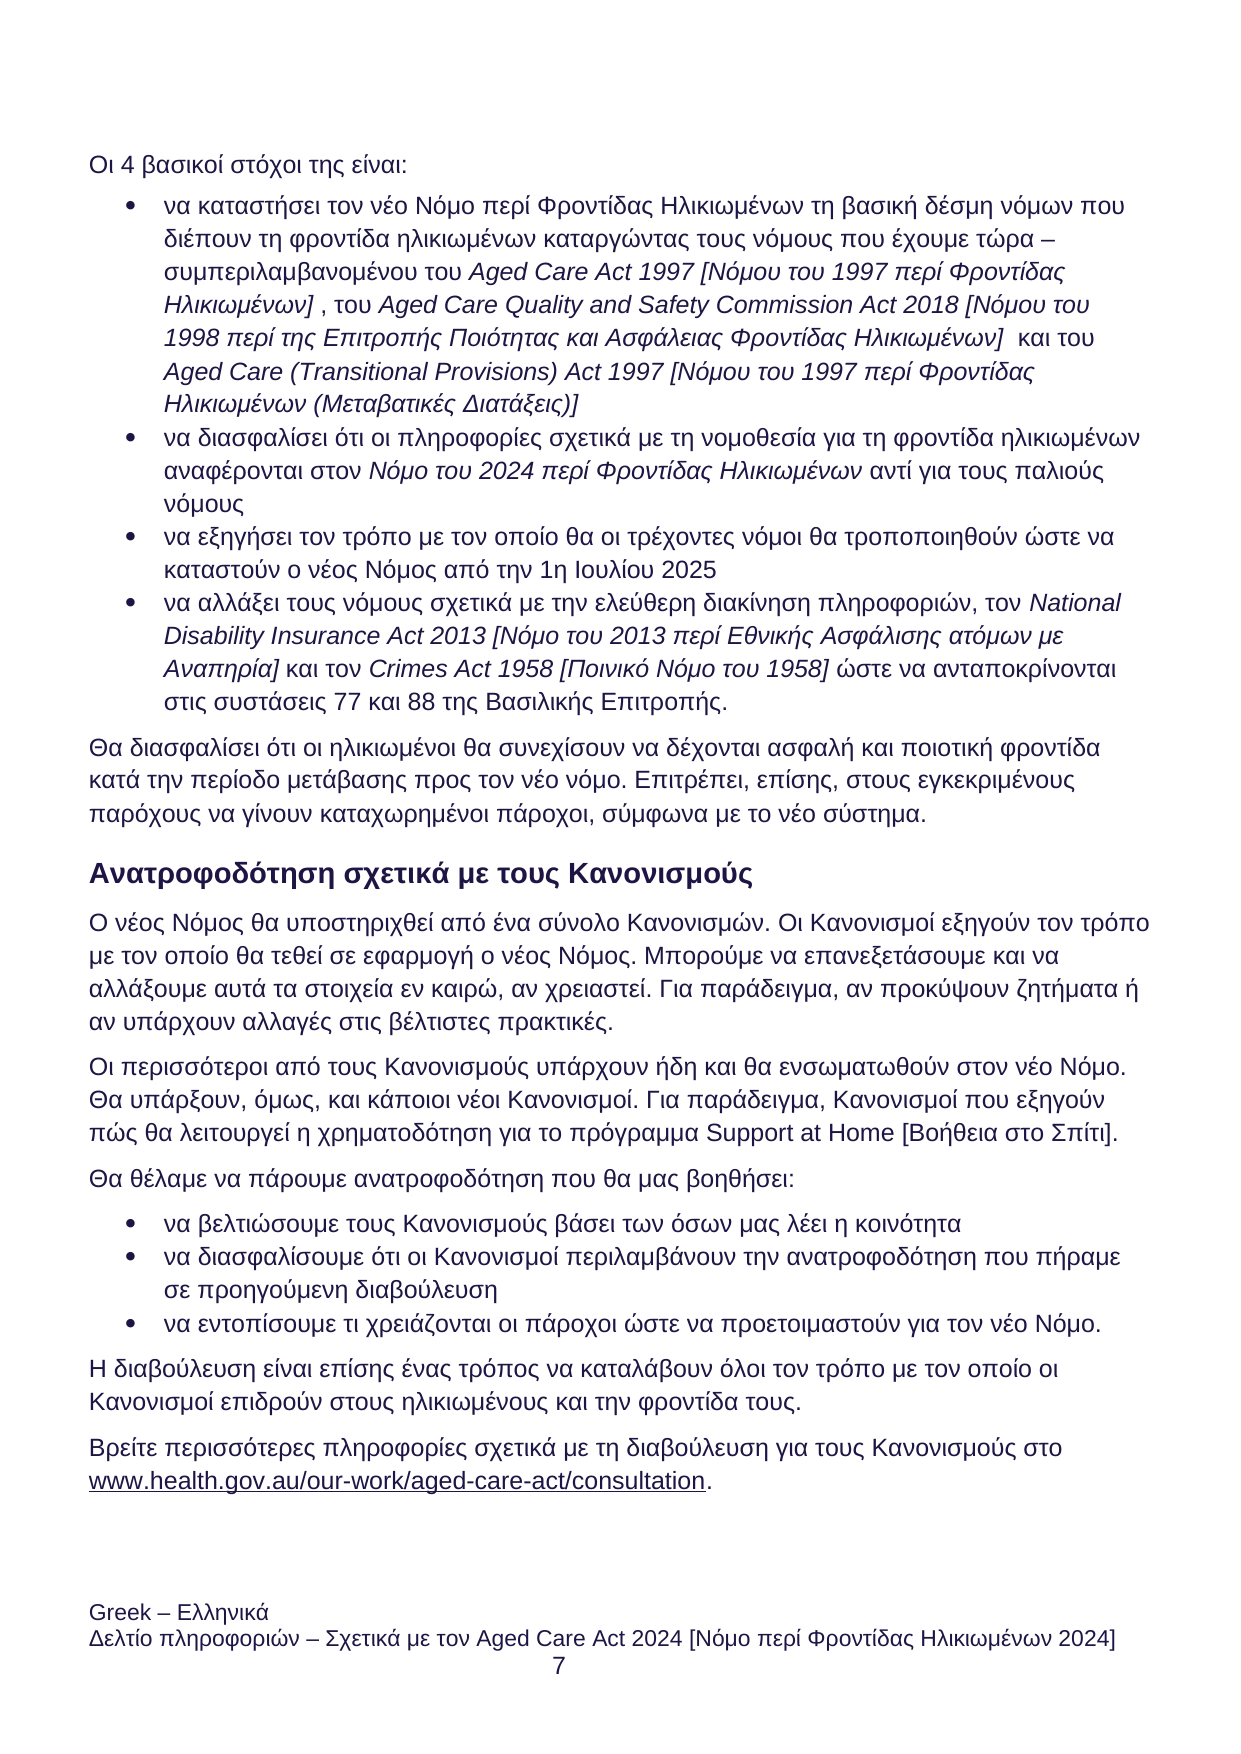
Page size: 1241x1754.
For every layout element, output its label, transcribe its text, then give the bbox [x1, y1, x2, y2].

list να διασφαλίσει ότι οι πληροφορίες σχετικά με τη νομοθεσία για τη φροντίδα ηλικιωμένων αναφέρονται στον Νόμο του 2024 περί Φροντίδας Ηλικιωμένων αντί για τους παλιούς νόμους [126, 422, 1152, 517]
text Θα θέλαμε να πάρουμε ανατροφοδότηση που θα μας βοηθήσει: [89, 1164, 1152, 1192]
list να εντοπίσουμε τι χρειάζονται οι πάροχοι ώστε να προετοιμαστούν για τον νέο Νόμο. [126, 1308, 1152, 1337]
text Βρείτε περισσότερες πληροφορίες σχετικά με τη διαβούλευση για τους Κανονισμούς στο [89, 1433, 1152, 1461]
list να διασφαλίσουμε ότι οι Κανονισμοί περιλαμβάνουν την ανατροφοδότηση που πήραμε σε προηγούμενη διαβούλευση [126, 1242, 1152, 1304]
text Ο νέος Νόμος θα υποστηριχθεί από ένα σύνολο Κανονισμών. Οι Κανονισμοί εξηγούν τον τρόπο με τον οποίο θα τεθεί σε εφαρμογή ο νέος Νόμος. Μπορούμε να επανεξετάσουμε και να αλλάξουμε αυτά τα στοιχεία εν καιρώ, αν χρειαστεί. Για παράδειγμα, αν προκύψουν ζητήματα ή αν υπάρχουν αλλαγές στις βέλτιστες πρακτικές. [89, 908, 1152, 1035]
list να καταστήσει τον νέο Νόμο περί Φροντίδας Ηλικιωμένων τη βασική δέσμη νόμων που διέπουν τη φροντίδα ηλικιωμένων καταργώντας τους νόμους που έχουμε τώρα – συμπεριλαμβανομένου του Aged Care Act 1997 [Νόμου του 1997 περί Φροντίδας Ηλικιωμένων] , του Aged Care Quality and Safety Commission Act 2018 [Νόμου του 1998 περί της Επιτροπής Ποιότητας και Ασφάλειας Φροντίδας Ηλικιωμένων] και του Aged Care (Transitional Provisions) Act 1997 [Νόμου του 1997 περί Φροντίδας Ηλικιωμένων (Μεταβατικές Διατάξεις)] [126, 191, 1152, 418]
text Οι 4 βασικοί στόχοι της είναι: [89, 150, 1152, 179]
text Θα διασφαλίσει ότι οι ηλικιωμένοι θα συνεχίσουν να δέχονται ασφαλή και ποιοτική φροντίδα κατά την περίοδο μετάβασης προς τον νέο νόμο. Επιτρέπει, επίσης, στους εγκεκριμένους παρόχους να γίνουν καταχωρημένοι πάροχοι, σύμφωνα με το νέο σύστημα. [89, 732, 1152, 827]
list να αλλάξει τους νόμους σχετικά με την ελεύθερη διακίνηση πληροφοριών, τον National Disability Insurance Act 2013 [Νόμο του 2013 περί Εθνικής Ασφάλισης ατόμων με Αναπηρία] και τον Crimes Act 1958 [Ποινικό Νόμο του 1958] ώστε να ανταποκρίνονται στις συστάσεις 77 και 88 της Βασιλικής Επιτροπής. [126, 588, 1152, 716]
list να βελτιώσουμε τους Κανονισμούς βάσει των όσων μας λέει η κοινότητα [126, 1209, 1152, 1238]
list να εξηγήσει τον τρόπο με τον οποίο θα οι τρέχοντες νόμοι θα τροποποιηθούν ώστε να καταστούν ο νέος Νόμος από την 1η Ιουλίου 2025 [126, 522, 1152, 583]
subtitle Ανατροφοδότηση σχετικά με τους Κανονισμούς [89, 857, 1152, 890]
text Οι περισσότεροι από τους Κανονισμούς υπάρχουν ήδη και θα ενσωματωθούν στον νέο Νόμο. Θα υπάρξουν, όμως, και κάποιοι νέοι Κανονισμοί. Για παράδειγμα, Κανονισμοί που εξηγούν πώς θα λειτουργεί η χρηματοδότηση για το πρόγραμμα Support at Home [Βοήθεια στο Σπίτι]. [89, 1052, 1152, 1147]
text www.health.gov.au/our-work/aged-care-act/consultation. [89, 1466, 1152, 1494]
text Η διαβούλευση είναι επίσης ένας τρόπος να καταλάβουν όλοι τον τρόπο με τον οποίο οι Κανονισμοί επιδρούν στους ηλικιωμένους και την φροντίδα τους. [89, 1354, 1152, 1416]
